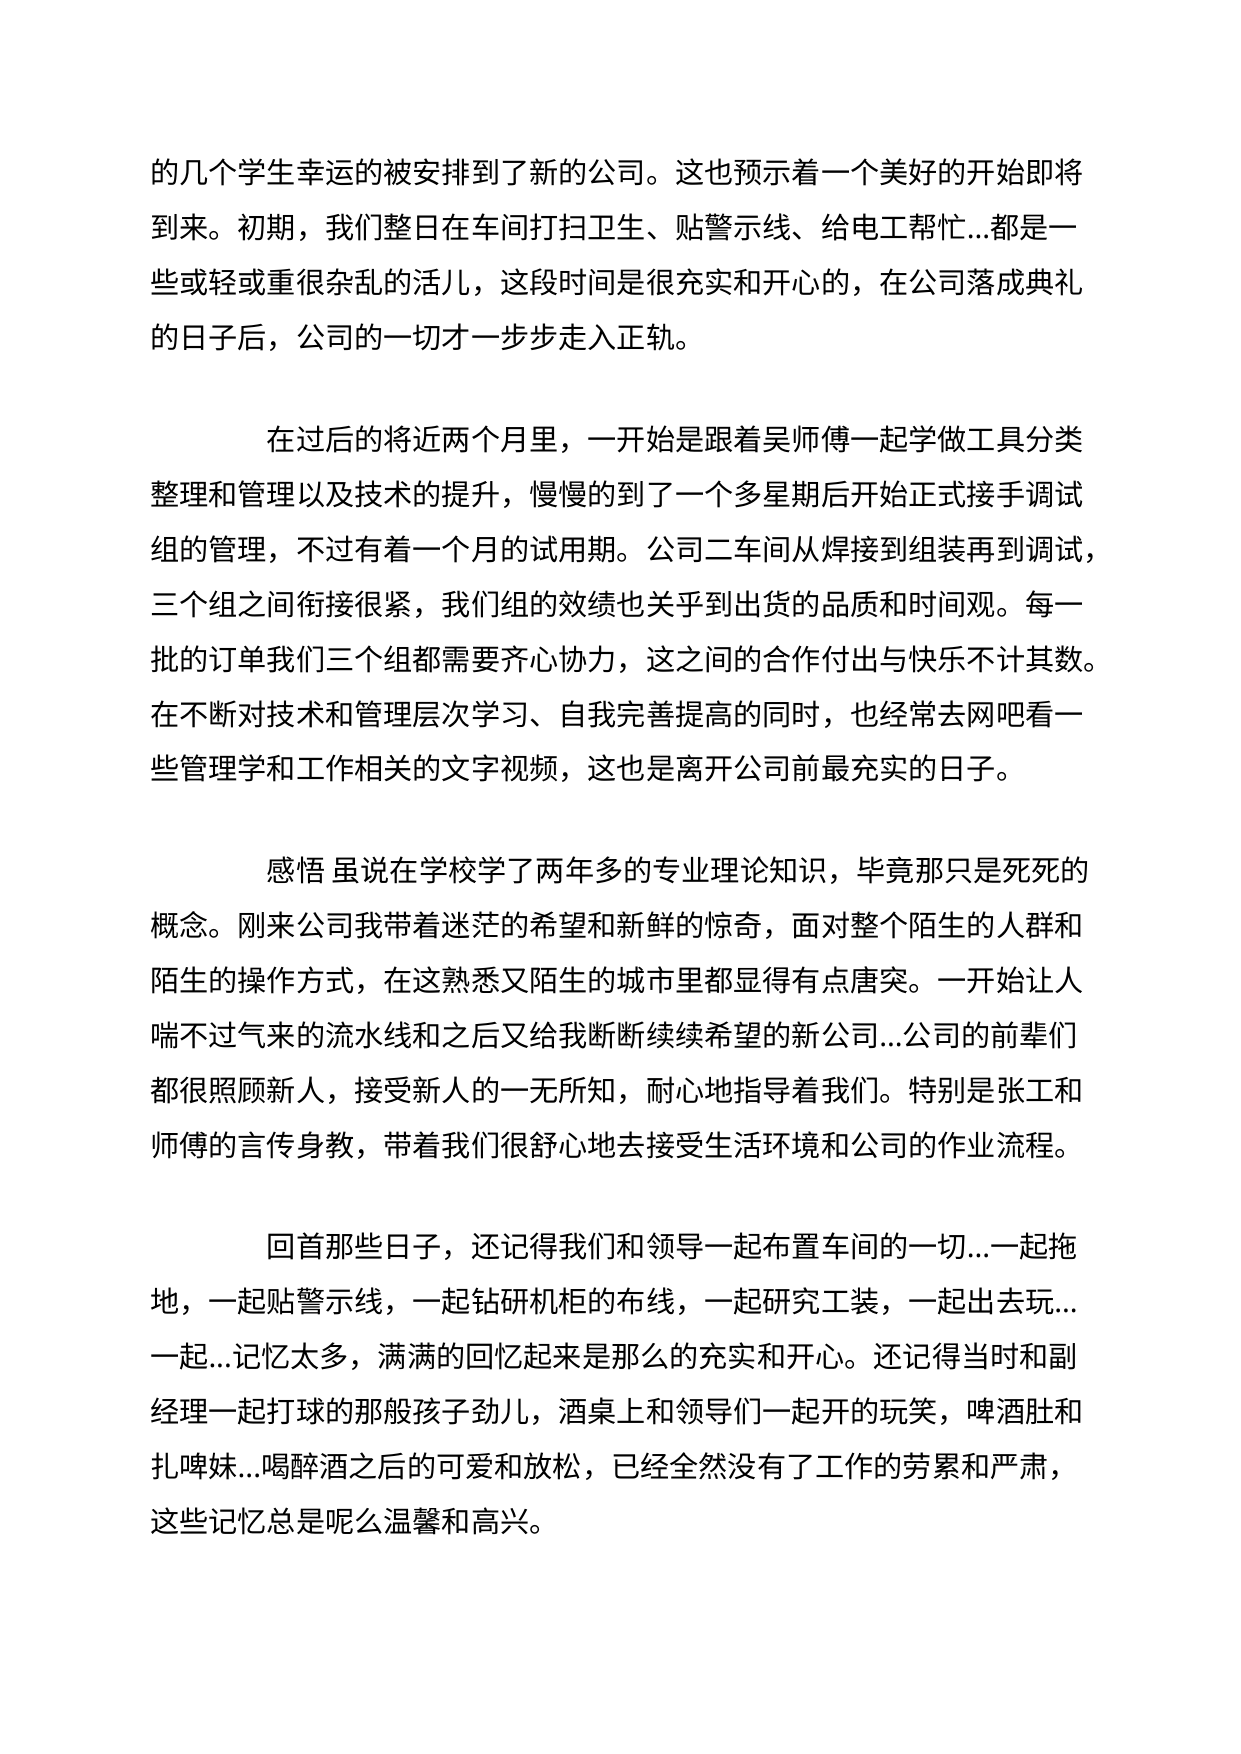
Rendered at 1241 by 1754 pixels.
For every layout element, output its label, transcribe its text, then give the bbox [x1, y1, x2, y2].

text 在过后的将近两个月里，一开始是跟着吴师傅一起学做工具分类整理和管理以及技术的提升，慢慢的到了一个多星期后开始正式接手调试组的管理，不过有着一个月的试用期。公司二车间从焊接到组装再到调试，三个组之间衔接很紧，我们组的效绩也关乎到出货的品质和时间观。每一批的订单我们三个组都需要齐心协力，这之间的合作付出与快乐不计其数。在不断对技术和管理层次学习、自我完善提高的同时，也经常去网吧看一些管理学和工作相关的文字视频，这也是离开公司前最充实的日子。 [150, 417, 1090, 788]
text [150, 150, 1090, 357]
text 感悟 虽说在学校学了两年多的专业理论知识，毕竟那只是死死的概念。刚来公司我带着迷茫的希望和新鲜的惊奇，面对整个陌生的人群和陌生的操作方式，在这熟悉又陌生的城市里都显得有点唐突。一开始让人喘不过气来的流水线和之后又给我断断续续希望的新公司...公司的前辈们都很照顾新人，接受新人的一无所知，耐心地指导着我们。特别是张工和师傅的言传身教，带着我们很舒心地去接受生活环境和公司的作业流程。 [150, 848, 1090, 1164]
text 回首那些日子，还记得我们和领导一起布置车间的一切...一起拖地，一起贴警示线，一起钻研机柜的布线，一起研究工装，一起出去玩...一起...记忆太多，满满的回忆起来是那么的充实和开心。还记得当时和副经理一起打球的那般孩子劲儿，酒桌上和领导们一起开的玩笑，啤酒肚和扎啤妹...喝醉酒之后的可爱和放松，已经全然没有了工作的劳累和严肃，这些记忆总是呢么温馨和高兴。 [150, 1224, 1090, 1541]
